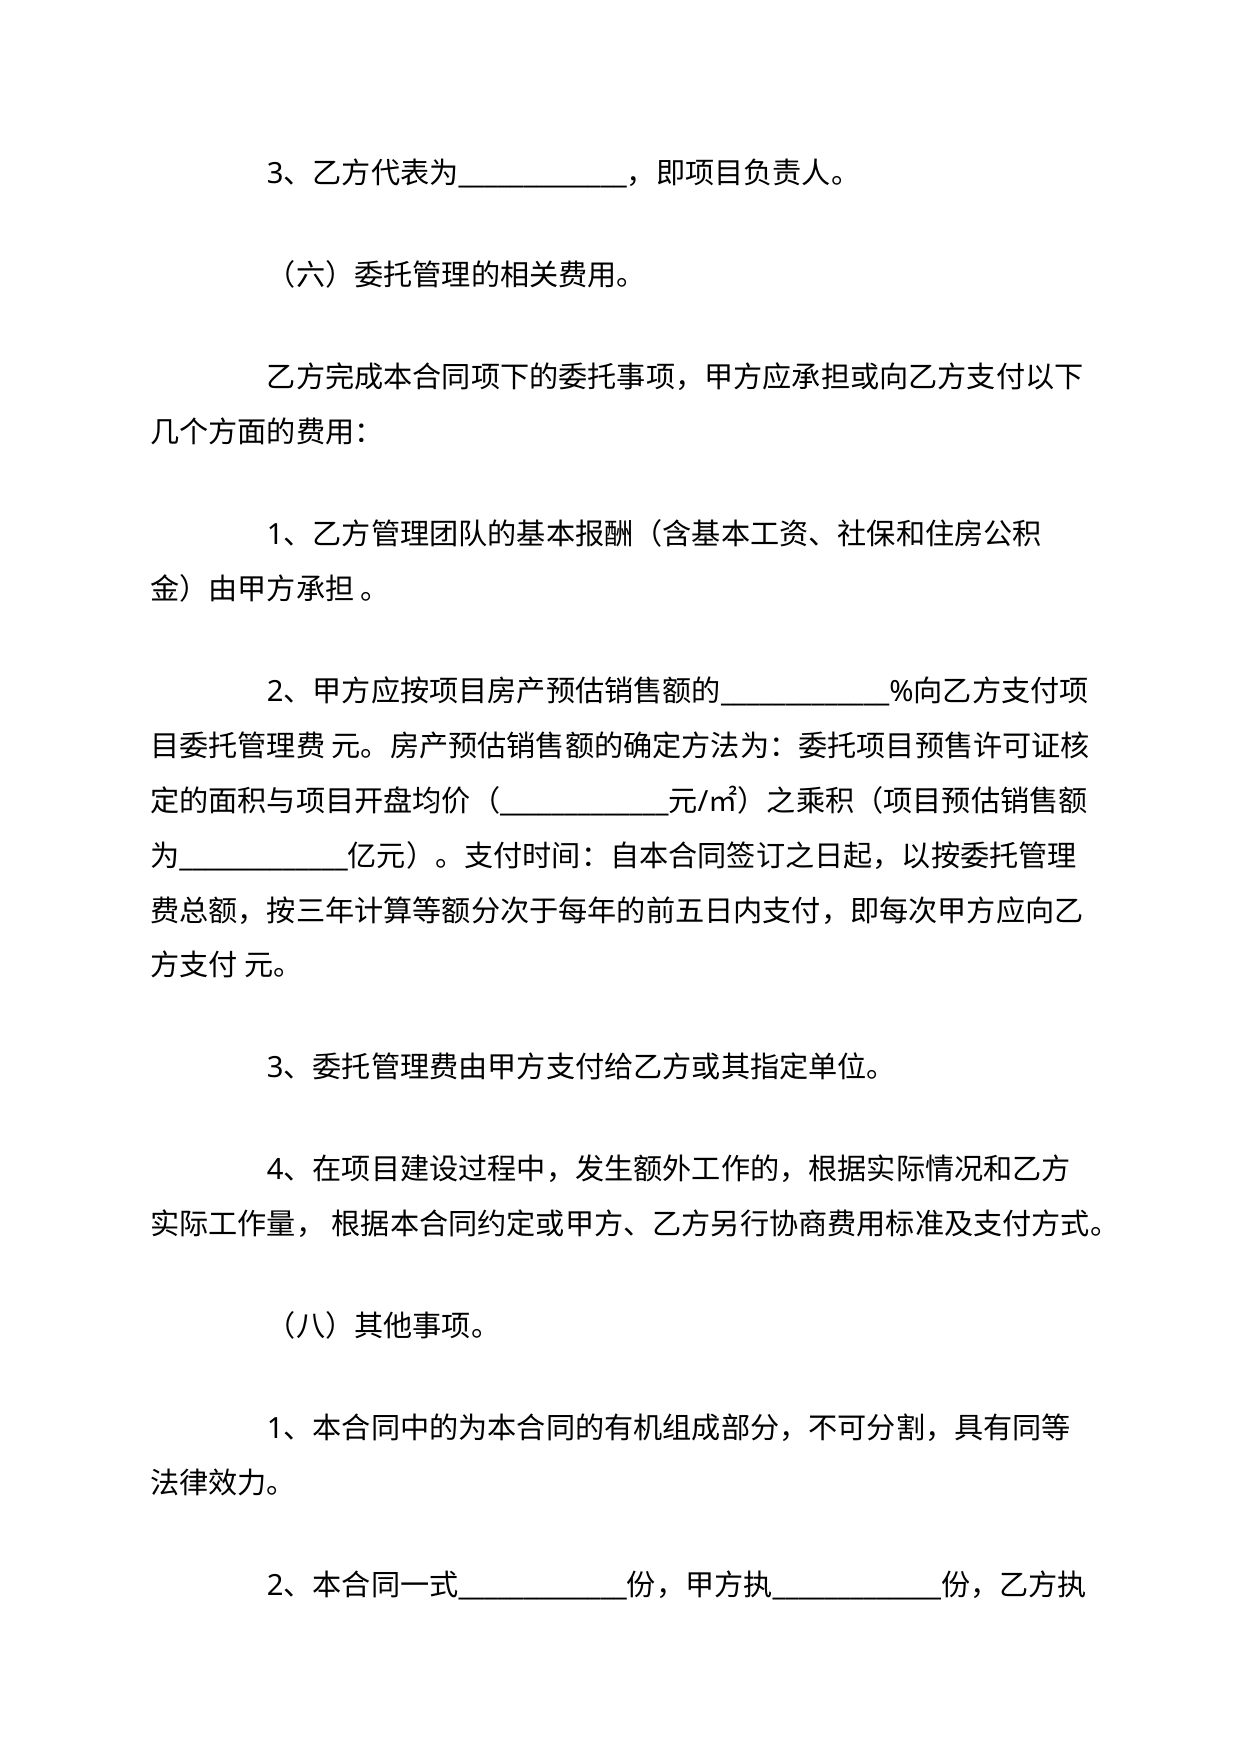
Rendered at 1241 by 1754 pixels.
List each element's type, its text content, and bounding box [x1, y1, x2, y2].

text 1、乙方管理团队的基本报酬（含基本工资、社保和住房公积金）由甲方承担 。 [150, 510, 1090, 608]
text 3、乙方代表为_____________，即项目负责人。 [150, 150, 1090, 192]
text 3、委托管理费由甲方支付给乙方或其指定单位。 [150, 1044, 1090, 1086]
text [150, 1561, 1090, 1603]
text （八）其他事项。 [150, 1302, 1090, 1345]
text 4、在项目建设过程中，发生额外工作的，根据实际情况和乙方实际工作量， 根据本合同约定或甲方、乙方另行协商费用标准及支付方式。 [150, 1146, 1090, 1243]
text 2、甲方应按项目房产预估销售额的_____________%向乙方支付项目委托管理费 元。房产预估销售额的确定方法为：委托项目预售许可证核定的面积与项目开盘均价（_____________元/㎡）之乘积（项目预估销售额为_____________亿元）。支付时间：自本合同签订之日起，以按委托管理费总额，按三年计算等额分次于每年的前五日内支付，即每次甲方应向乙方支付 元。 [150, 667, 1090, 984]
text （六）委托管理的相关费用。 [150, 252, 1090, 294]
text 1、本合同中的为本合同的有机组成部分，不可分割，具有同等法律效力。 [150, 1404, 1090, 1502]
text 乙方完成本合同项下的委托事项，甲方应承担或向乙方支付以下几个方面的费用： [150, 354, 1090, 451]
